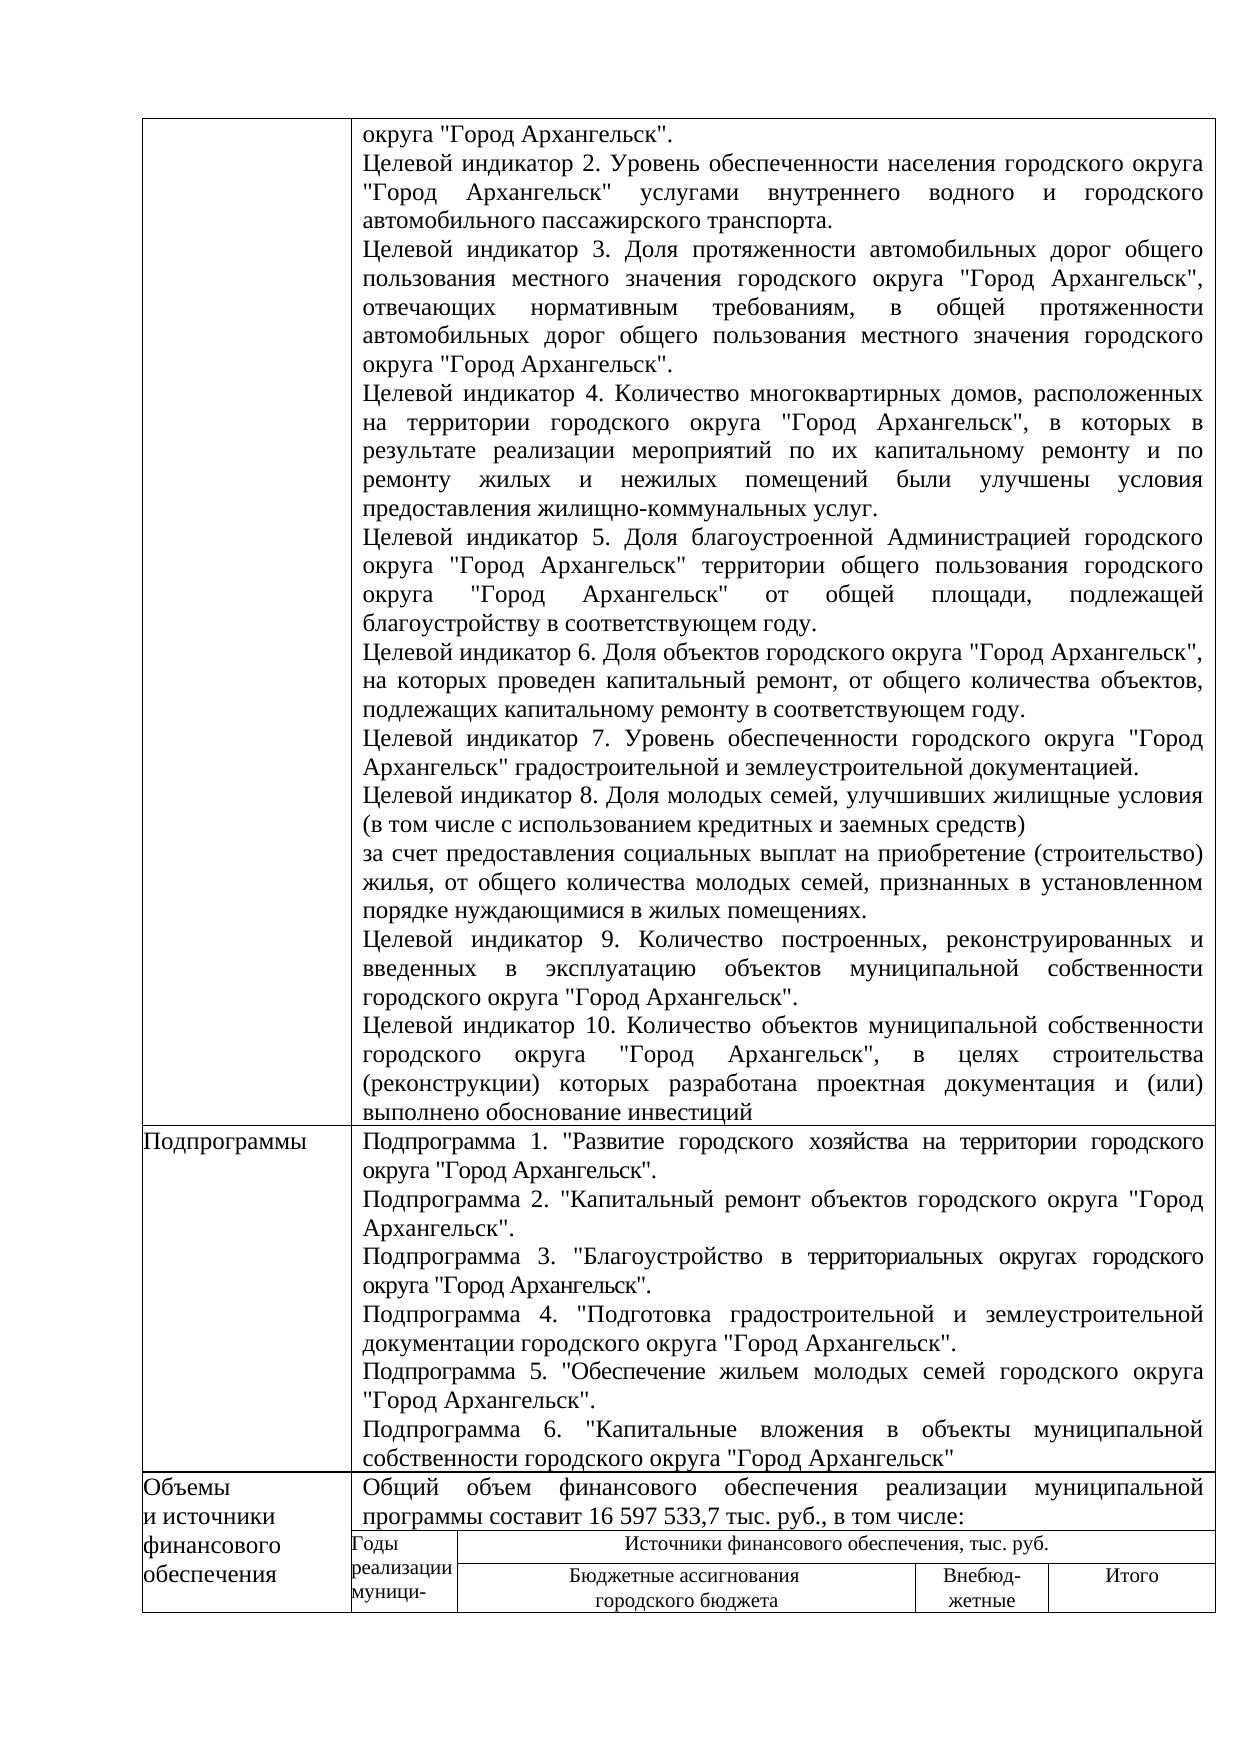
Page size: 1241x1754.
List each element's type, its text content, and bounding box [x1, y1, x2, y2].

table_cell Годы реализации муници- пальной программы [352, 1531, 457, 1612]
table_cell [143, 119, 351, 1125]
table_cell Подпрограмма 1. "Развитие городского хозяйства на территории городского округа "Город Архангельск". Подпрограмма 2. "Капитальный ремонт объектов городского округа "Город Архангельск". Подпрограмма 3. "Благоустройство в территориальных округах городского округа "Город Архангельск". Подпрограмма 4. "Подготовка градостроительной и землеустроительной документации городского округа "Город Архангельск". Подпрограмма 5. "Обеспечение жильем молодых семей городского округа "Город Архангельск". Подпрограмма 6. "Капитальные вложения в объекты муниципальной собственности городского округа "Город Архангельск" [352, 1126, 1215, 1471]
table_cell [352, 119, 1215, 1125]
table_cell Общий объем финансового обеспечения реализации муниципальной программы составит 16 597 533,7 тыс. руб., в том числе: [352, 1473, 1215, 1530]
table_cell Итого [1049, 1564, 1215, 1612]
table_cell Источники финансового обеспечения, тыс. руб. [458, 1531, 1215, 1562]
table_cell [916, 1564, 1048, 1612]
table_cell Объемы и источники финансового обеспечения реализации муниципальной программы [143, 1473, 351, 1612]
table_cell Бюджетные ассигнования городского бюджета [458, 1564, 915, 1612]
table_cell Подпрограммы [143, 1126, 351, 1471]
